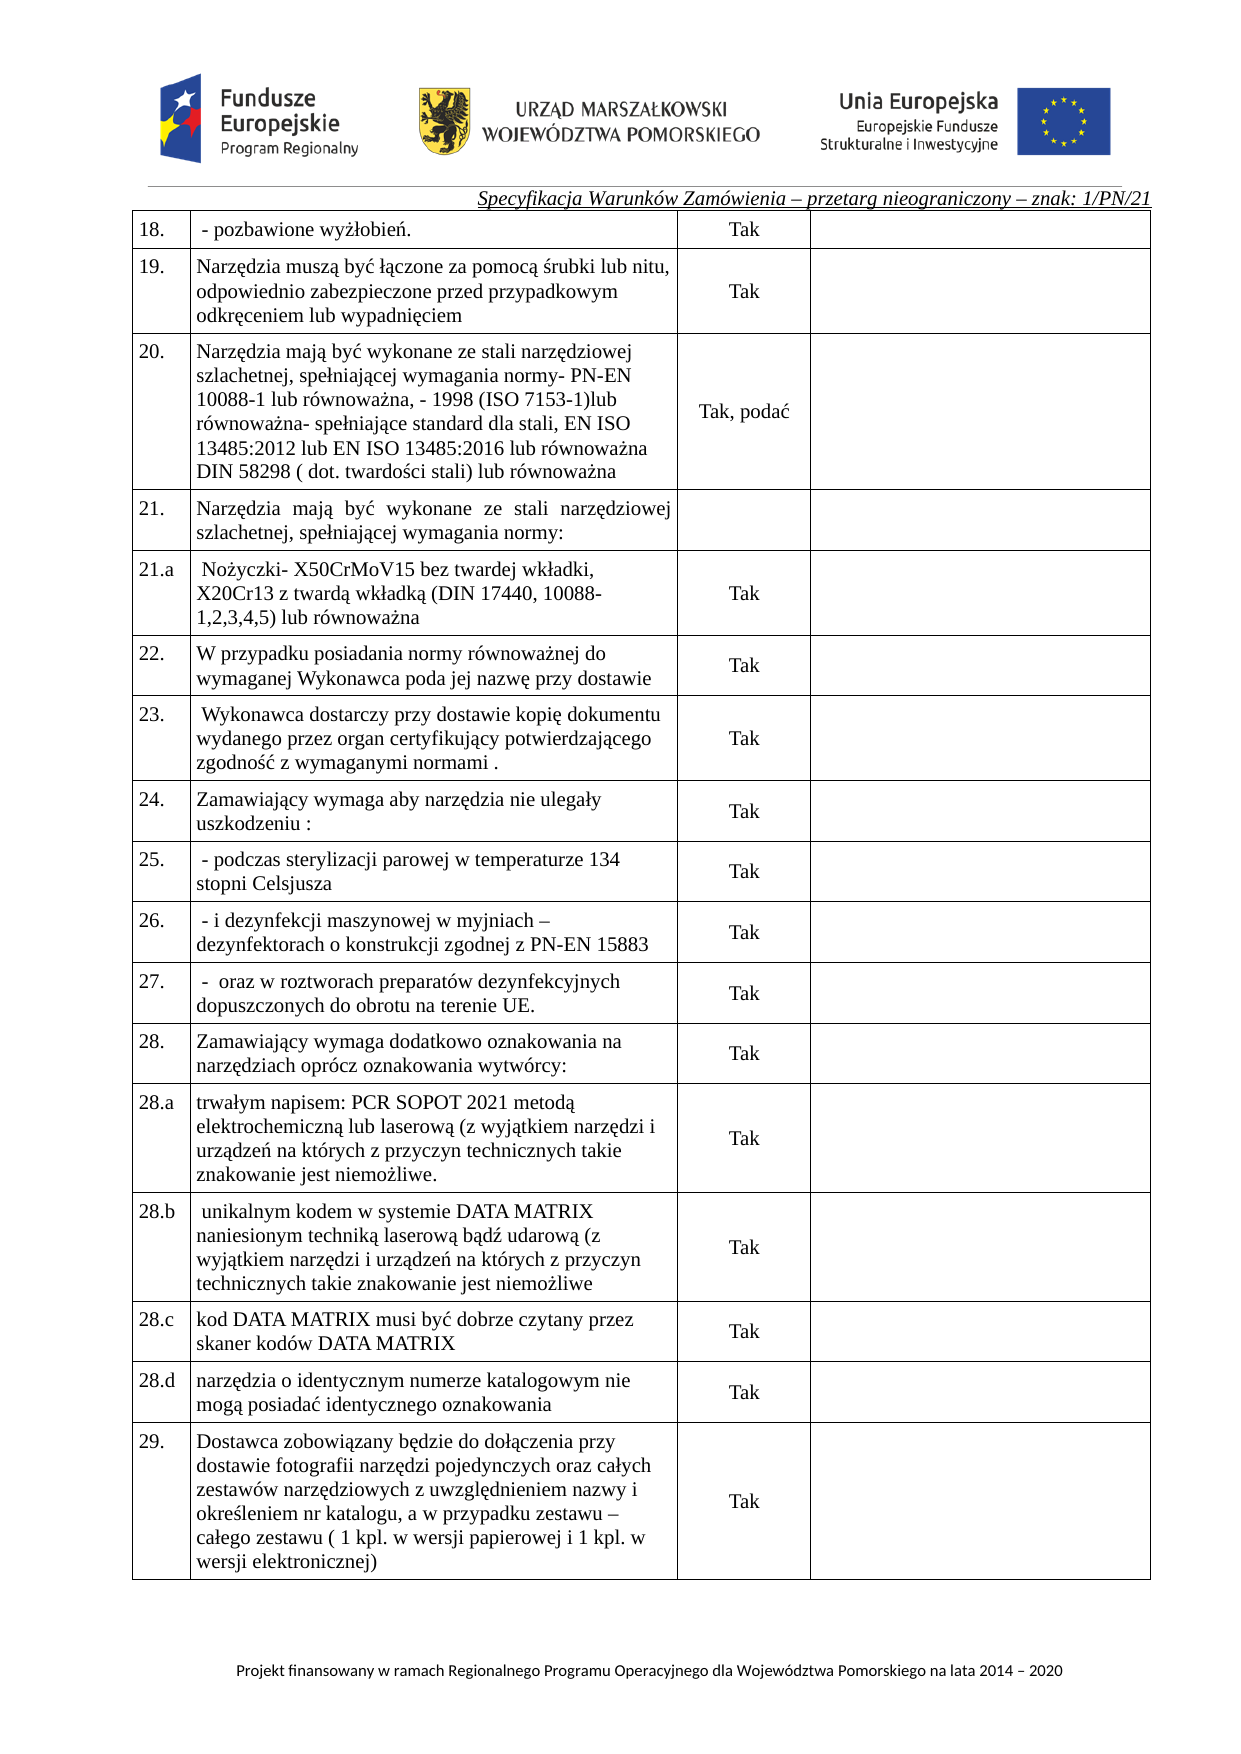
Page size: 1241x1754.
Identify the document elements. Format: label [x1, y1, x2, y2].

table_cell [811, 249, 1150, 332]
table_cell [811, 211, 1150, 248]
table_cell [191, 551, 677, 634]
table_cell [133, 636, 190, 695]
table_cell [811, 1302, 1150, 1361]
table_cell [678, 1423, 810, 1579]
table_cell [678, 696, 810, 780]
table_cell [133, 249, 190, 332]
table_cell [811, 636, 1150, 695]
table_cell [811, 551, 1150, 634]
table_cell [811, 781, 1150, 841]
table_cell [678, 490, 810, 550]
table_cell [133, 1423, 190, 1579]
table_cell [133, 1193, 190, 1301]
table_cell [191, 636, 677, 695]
picture [147, 73, 1123, 187]
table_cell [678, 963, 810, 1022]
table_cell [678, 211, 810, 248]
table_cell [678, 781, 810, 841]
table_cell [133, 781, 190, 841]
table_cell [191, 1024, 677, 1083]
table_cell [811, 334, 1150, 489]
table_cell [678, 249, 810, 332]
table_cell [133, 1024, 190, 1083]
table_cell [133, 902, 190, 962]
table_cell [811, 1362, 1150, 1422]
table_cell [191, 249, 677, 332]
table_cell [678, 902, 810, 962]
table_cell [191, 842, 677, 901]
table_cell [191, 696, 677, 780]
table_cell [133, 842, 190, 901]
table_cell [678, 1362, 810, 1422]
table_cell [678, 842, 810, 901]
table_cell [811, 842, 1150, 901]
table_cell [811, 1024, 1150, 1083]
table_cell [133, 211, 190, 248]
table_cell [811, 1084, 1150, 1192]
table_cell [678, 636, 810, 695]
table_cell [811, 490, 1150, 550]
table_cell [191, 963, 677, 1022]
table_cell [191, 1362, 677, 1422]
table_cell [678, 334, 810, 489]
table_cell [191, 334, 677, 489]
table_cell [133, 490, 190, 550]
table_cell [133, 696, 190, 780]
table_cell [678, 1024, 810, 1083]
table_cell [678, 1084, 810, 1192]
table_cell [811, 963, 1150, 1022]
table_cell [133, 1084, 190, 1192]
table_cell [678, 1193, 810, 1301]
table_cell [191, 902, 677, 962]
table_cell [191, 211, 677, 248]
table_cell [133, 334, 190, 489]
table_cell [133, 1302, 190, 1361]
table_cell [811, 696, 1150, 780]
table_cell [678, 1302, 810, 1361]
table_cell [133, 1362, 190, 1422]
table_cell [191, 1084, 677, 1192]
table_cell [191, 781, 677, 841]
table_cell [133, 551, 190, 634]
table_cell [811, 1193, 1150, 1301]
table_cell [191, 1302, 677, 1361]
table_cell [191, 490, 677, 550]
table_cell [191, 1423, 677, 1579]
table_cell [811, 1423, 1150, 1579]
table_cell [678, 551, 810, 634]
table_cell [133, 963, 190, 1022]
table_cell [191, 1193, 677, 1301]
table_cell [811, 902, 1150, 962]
